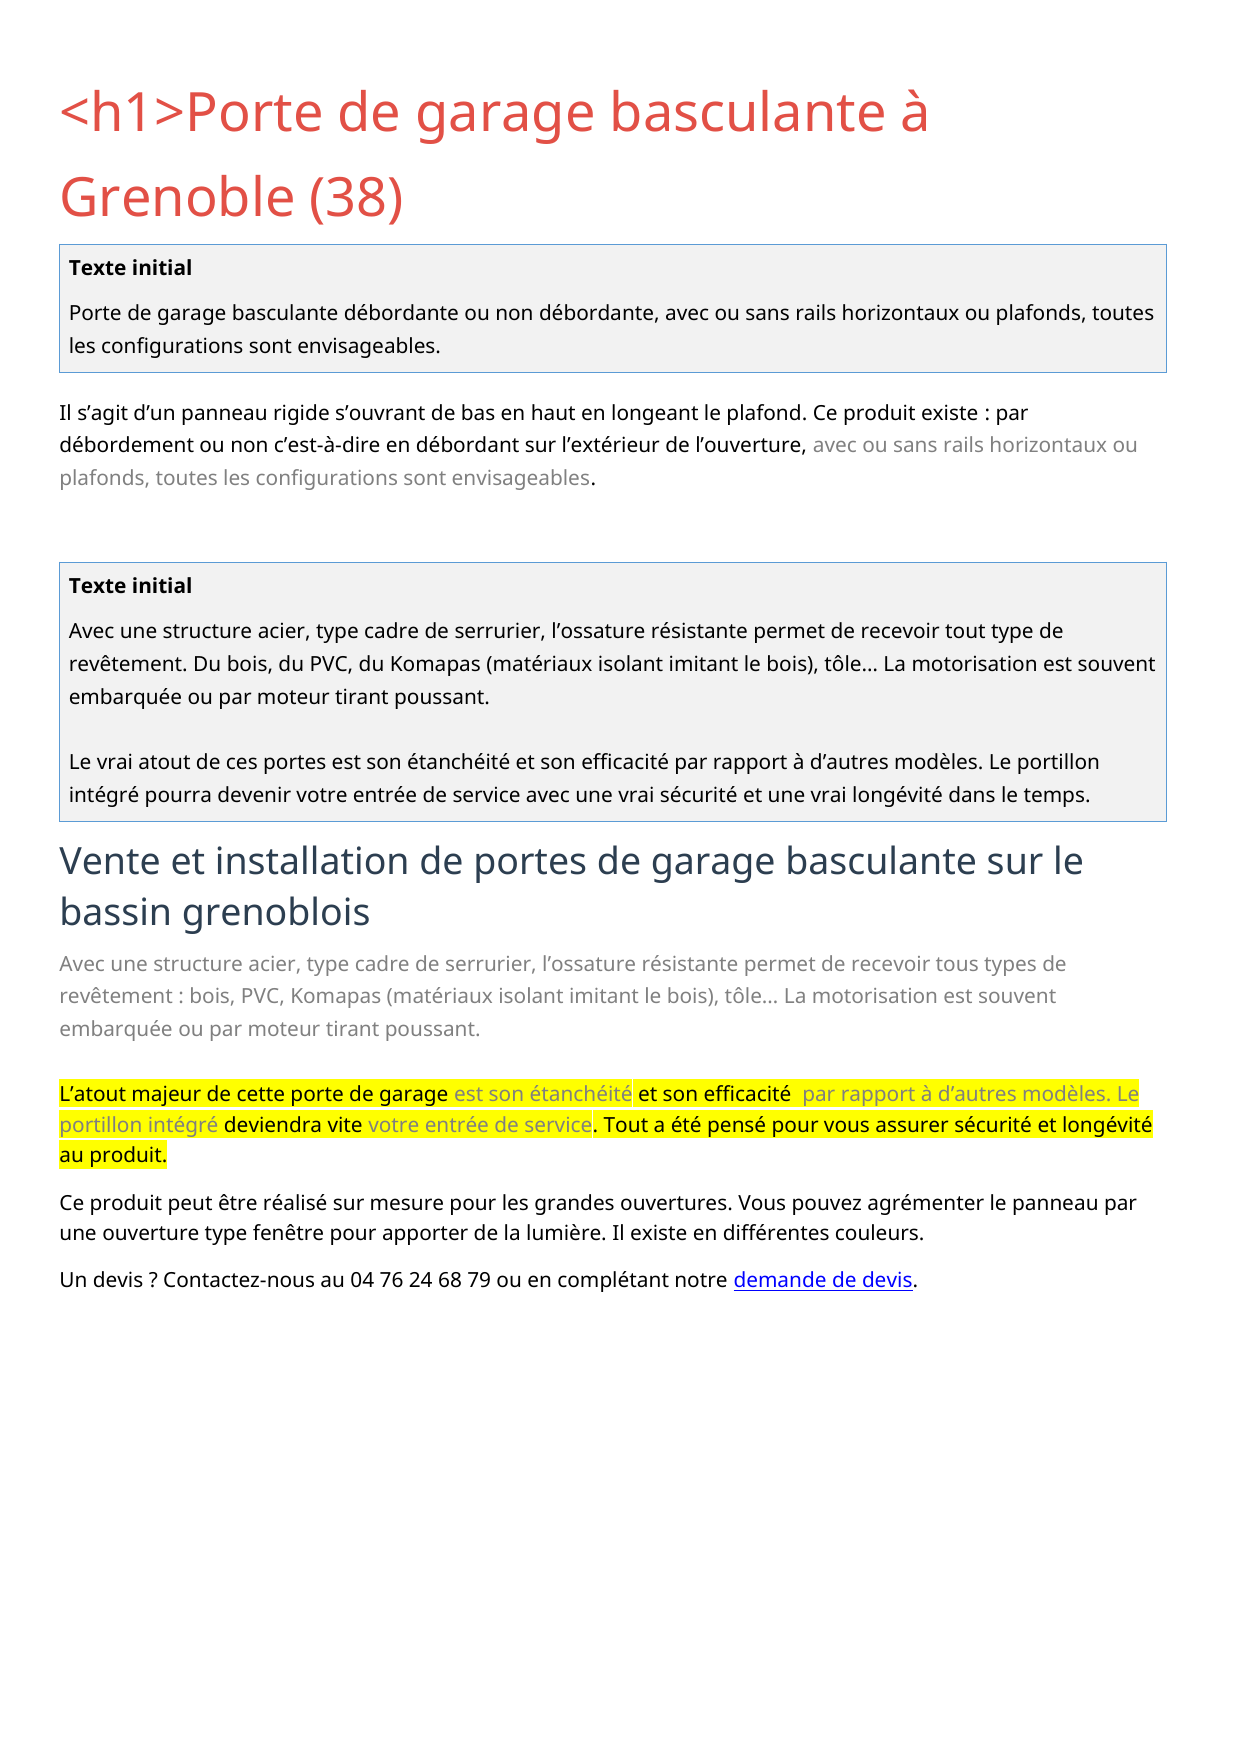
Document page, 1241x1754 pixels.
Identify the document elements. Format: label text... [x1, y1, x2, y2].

text Un devis ? Contactez-nous au 04 76 24 68 79 ou en complétant notre demande de devis. [59, 1266, 1167, 1294]
subtitle Vente et installation de portes de garage basculante sur le bassin grenoblois [59, 834, 1167, 936]
subtitle <h1>Porte de garage basculante à Grenoble (38) [59, 74, 1167, 232]
table_header Texte initial Porte de garage basculante débordante ou non débordante, avec ou sans rails horizontaux ou plafonds, toutes les configurations sont envisageables. [60, 245, 1166, 372]
text Ce produit peut être réalisé sur mesure pour les grandes ouvertures. Vous pouvez agrémenter le panneau par une ouverture type fenêtre pour apporter de la lumière. Il existe en différentes couleurs. [59, 1188, 1167, 1247]
text Il s’agit d’un panneau rigide s’ouvrant de bas en haut en longeant le plafond. Ce produit existe : par débordement ou non c’est-à-dire en débordant sur l’extérieur de l’ouverture, avec ou sans rails horizontaux ou plafonds, toutes les configurations sont envisageables. [59, 398, 1167, 492]
table_header Texte initial Avec une structure acier, type cadre de serrurier, l’ossature résistante permet de recevoir tout type de revêtement. Du bois, du PVC, du Komapas (matériaux isolant imitant le bois), tôle… La motorisation est souvent embarquée ou par moteur tirant poussant. Le vrai atout de ces portes est son étanchéité et son efficacité par rapport à d’autres modèles. Le portillon intégré pourra devenir votre entrée de service avec une vrai sécurité et une vrai longévité dans le temps. [60, 563, 1166, 821]
text Avec une structure acier, type cadre de serrurier, l’ossature résistante permet de recevoir tous types de revêtement : bois, PVC, Komapas (matériaux isolant imitant le bois), tôle… La motorisation est souvent embarquée ou par moteur tirant poussant. [59, 949, 1167, 1042]
text L’atout majeur de cette porte de garage est son étanchéité et son efficacité par rapport à d’autres modèles. Le portillon intégré deviendra vite votre entrée de service. Tout a été pensé pour vous assurer sécurité et longévité au produit. [59, 1079, 1167, 1169]
